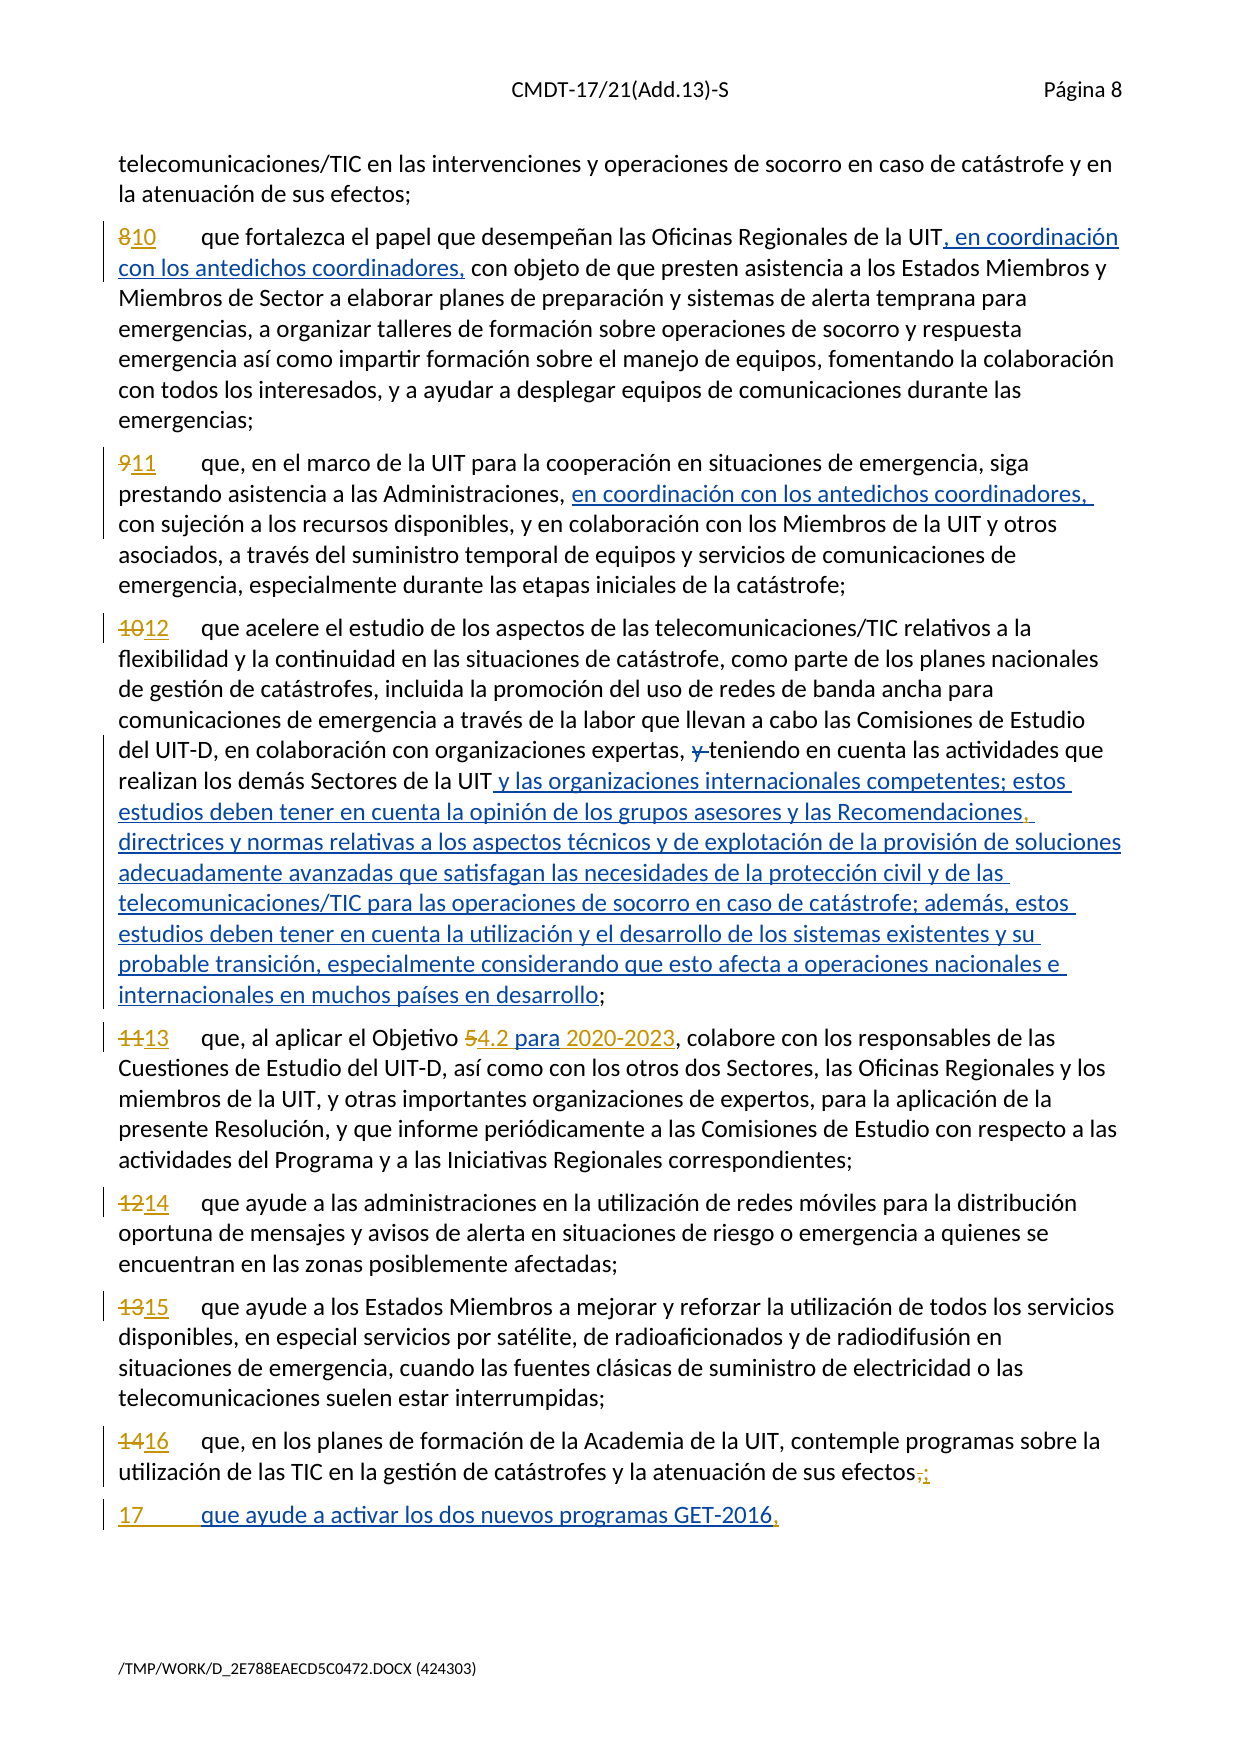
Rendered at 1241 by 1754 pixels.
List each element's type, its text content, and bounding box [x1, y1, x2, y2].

text que ayude a los Estados Miembros a mejorar y reforzar la utilización de todos los servicios disponibles, en especial servicios por satélite, de radioaficionados y de radiodifusión en situaciones de emergencia, cuando las fuentes clásicas de suministro de electricidad o las telecomunicaciones suelen estar interrumpidas; [118, 1291, 1122, 1413]
text que, en los planes de formación de la Academia de la UIT, contemple programas sobre la utilización de las TIC en la gestión de catástrofes y la atenuación de sus efectos [118, 1426, 1122, 1487]
text que, en el marco de la UIT para la cooperación en situaciones de emergencia, siga prestando asistencia a las Administraciones, con sujeción a los recursos disponibles, y en colaboración con los Miembros de la UIT y otros asociados, a través del suministro temporal de equipos y servicios de comunicaciones de emergencia, especialmente durante las etapas iniciales de la catástrofe; [118, 447, 1122, 600]
text que fortalezca el papel que desempeñan las Oficinas Regionales de la UIT con objeto de que presten asistencia a los Estados Miembros y Miembros de Sector a elaborar planes de preparación y sistemas de alerta temprana para emergencias, a organizar talleres de formación sobre operaciones de socorro y respuesta emergencia así como impartir formación sobre el manejo de equipos, fomentando la colaboración con todos los interesados, y a ayudar a desplegar equipos de comunicaciones durante las emergencias; [118, 221, 1122, 435]
text que acelere el estudio de los aspectos de las telecomunicaciones/TIC relativos a la flexibilidad y la continuidad en las situaciones de catástrofe, como parte de los planes nacionales de gestión de catástrofes, incluida la promoción del uso de redes de banda ancha para comunicaciones de emergencia a través de la labor que llevan a cabo las Comisiones de Estudio del UIT-D, en colaboración con organizaciones expertas, teniendo en cuenta las actividades que realizan los demás Sectores de la UIT; [118, 612, 1122, 1009]
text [118, 148, 1122, 209]
text que ayude a las administraciones en la utilización de redes móviles para la distribución oportuna de mensajes y avisos de alerta en situaciones de riesgo o emergencia a quienes se encuentran en las zonas posiblemente afectadas; [118, 1187, 1122, 1278]
text que, al aplicar el Objetivo , colabore con los responsables de las Cuestiones de Estudio del UIT-D, así como con los otros dos Sectores, las Oficinas Regionales y los miembros de la UIT, y otras importantes organizaciones de expertos, para la aplicación de la presente Resolución, y que informe periódicamente a las Comisiones de Estudio con respecto a las actividades del Programa y a las Iniciativas Regionales correspondientes; [118, 1022, 1122, 1174]
